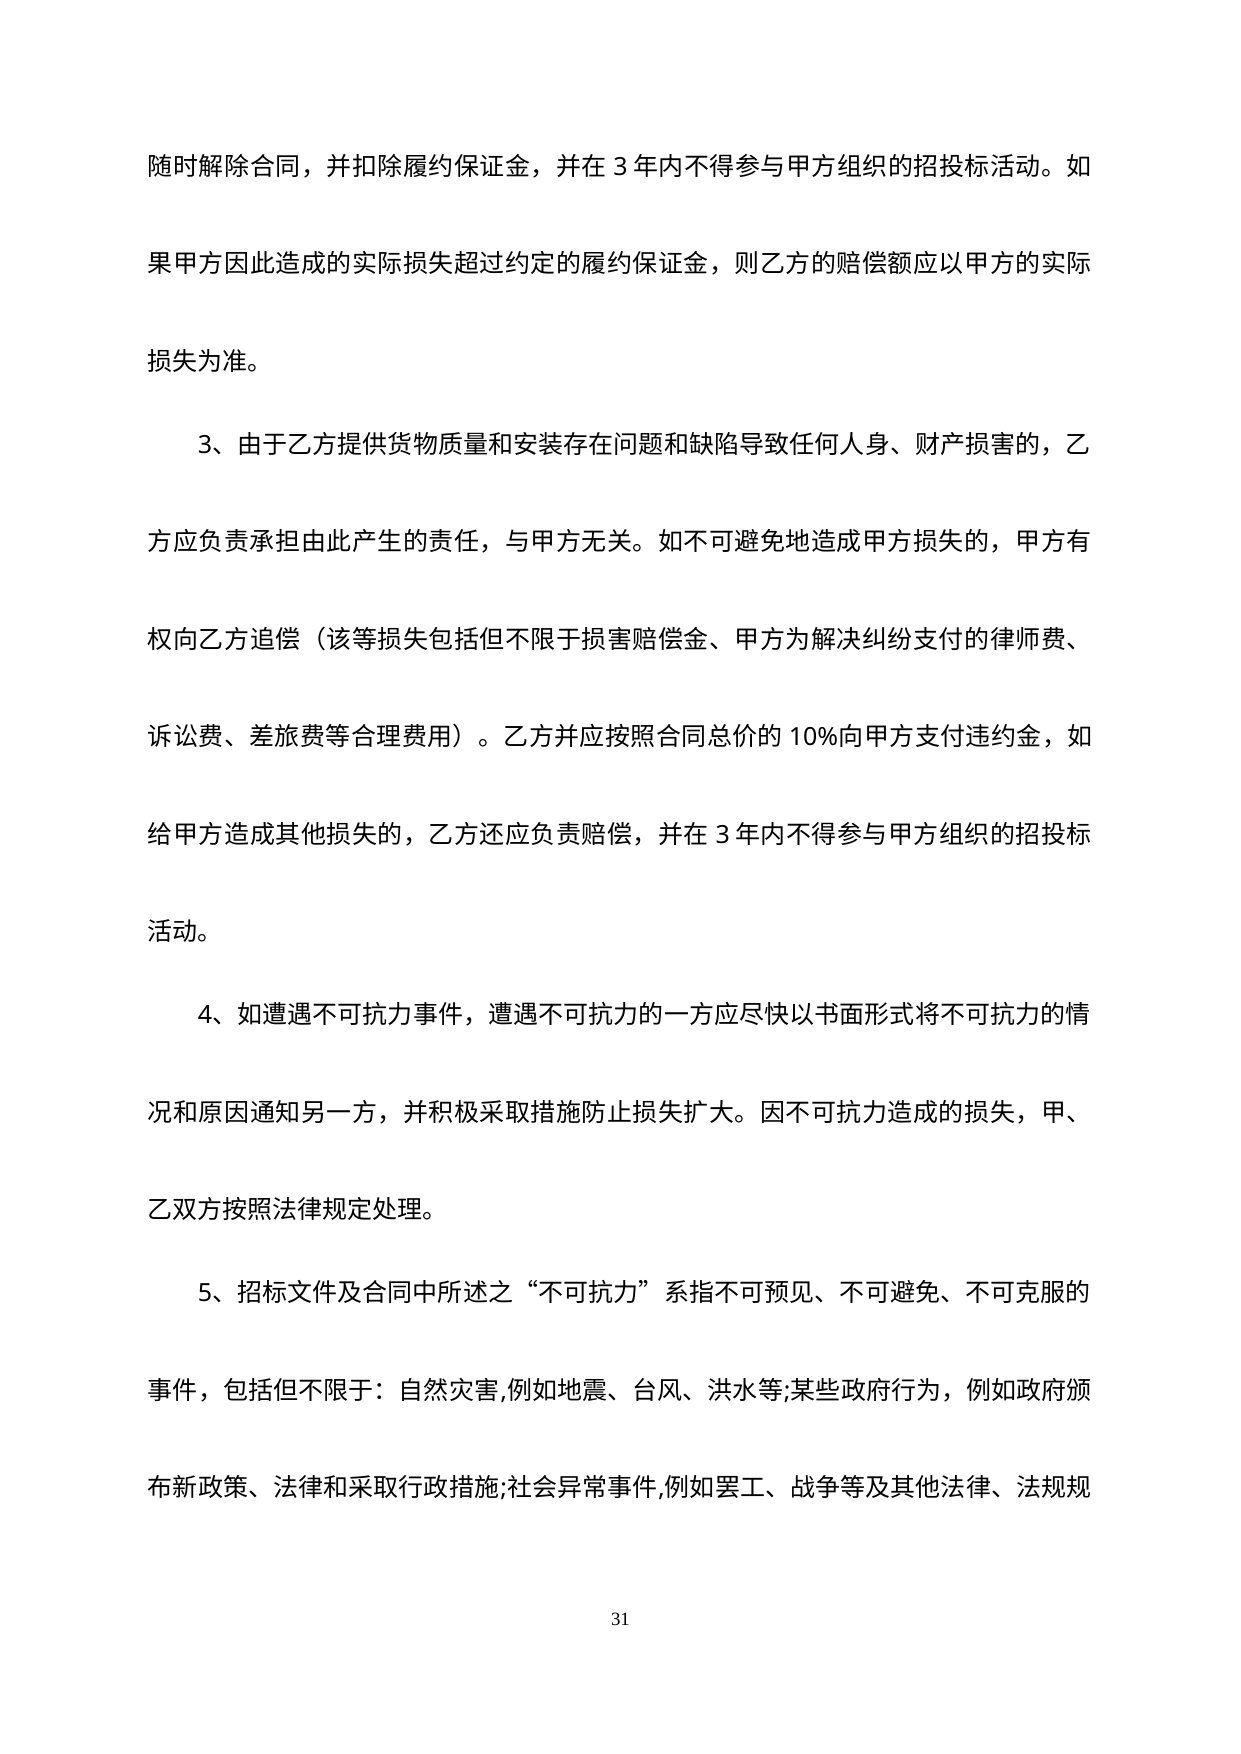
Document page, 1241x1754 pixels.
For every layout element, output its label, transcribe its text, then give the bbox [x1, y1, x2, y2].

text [148, 132, 1092, 392]
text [148, 1258, 1092, 1518]
text 4、如遭遇不可抗力事件，遭遇不可抗力的一方应尽快以书面形式将不可抗力的情况和原因通知另一方，并积极采取措施防止损失扩大。因不可抗力造成的损失，甲、乙双方按照法律规定处理。 [148, 980, 1092, 1240]
text 3、由于乙方提供货物质量和安装存在问题和缺陷导致任何人身、财产损害的，乙方应负责承担由此产生的责任，与甲方无关。如不可避免地造成甲方损失的，甲方有权向乙方追偿（该等损失包括但不限于损害赔偿金、甲方为解决纠纷支付的律师费、诉讼费、差旅费等合理费用）。乙方并应按照合同总价的10%向甲方支付违约金，如给甲方造成其他损失的，乙方还应负责赔偿，并在3年内不得参与甲方组织的招投标活动。 [148, 410, 1092, 962]
